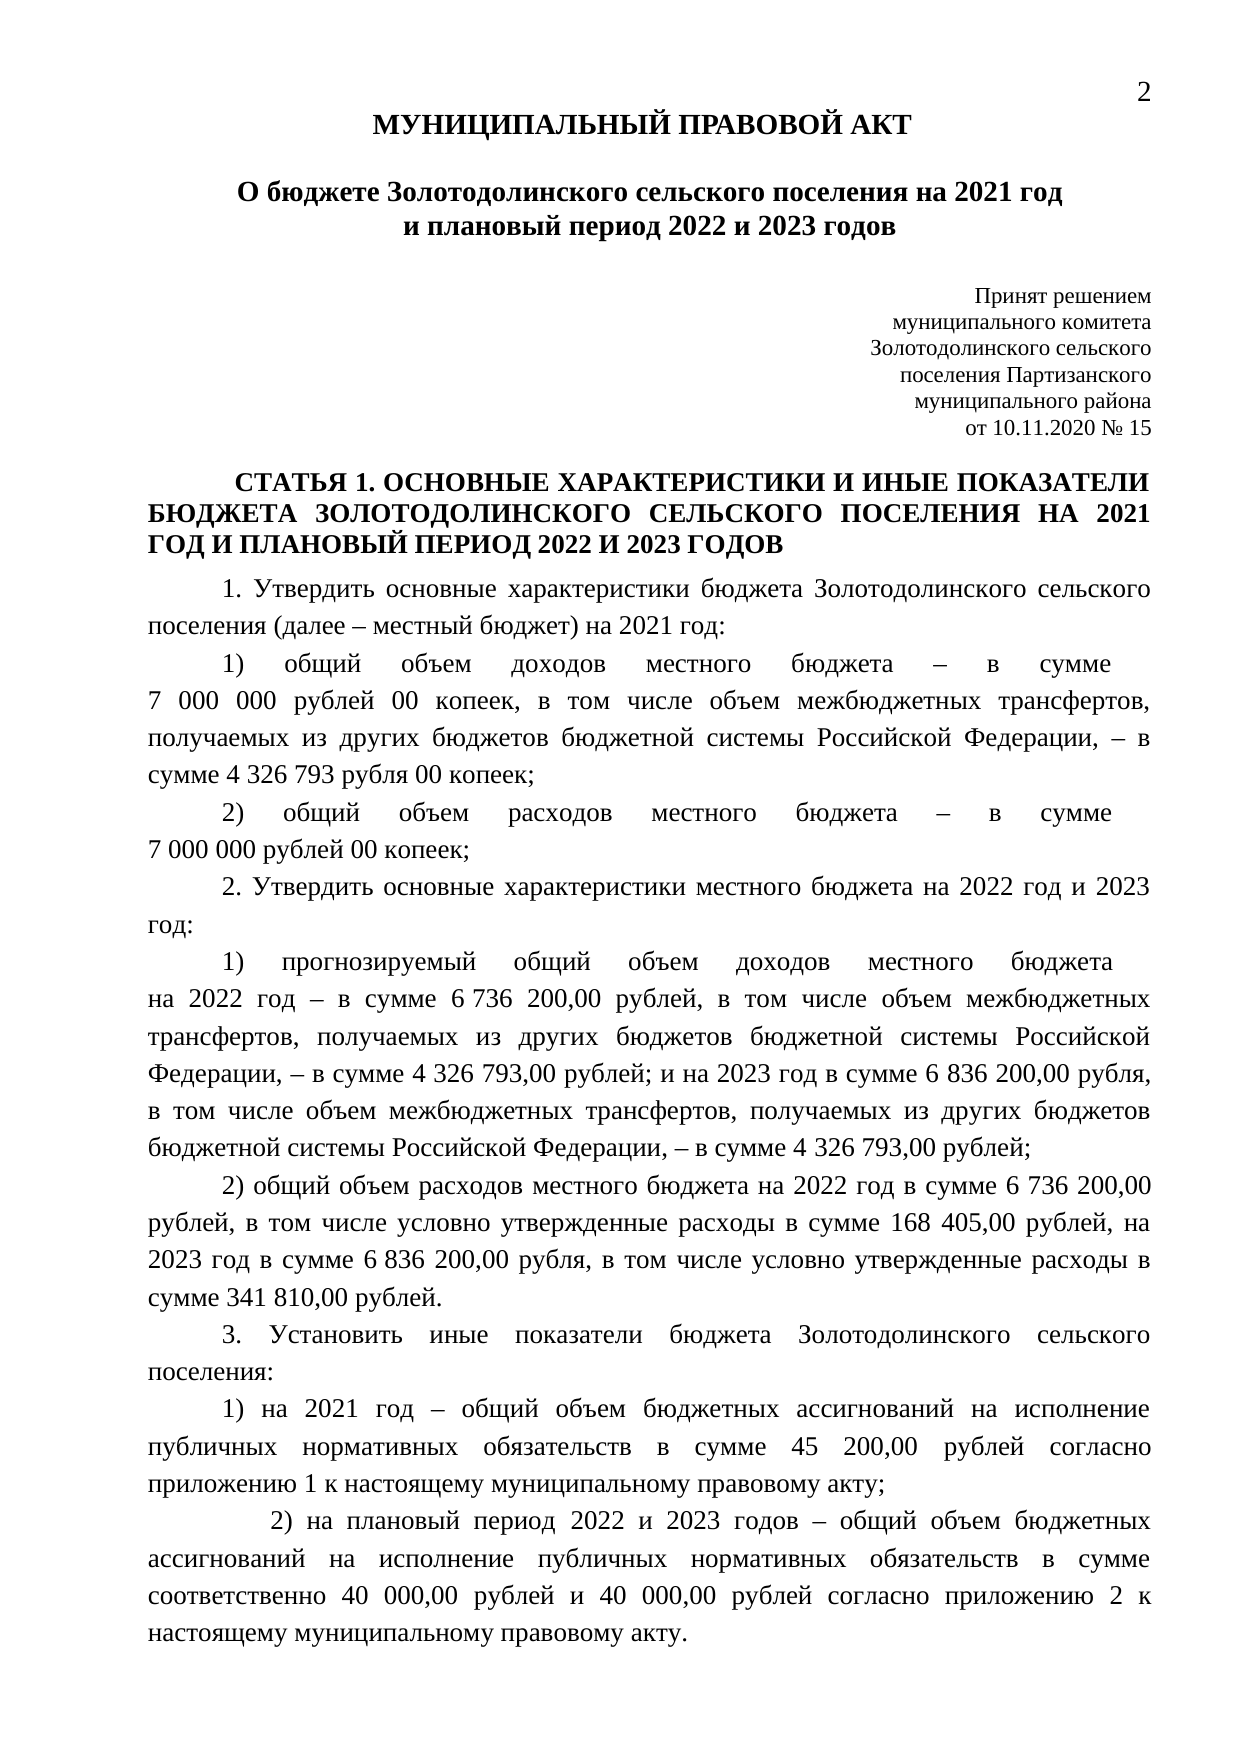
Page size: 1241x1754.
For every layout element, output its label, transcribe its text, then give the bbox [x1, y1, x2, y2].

text от 10.11.2020 № 15 [856, 413, 1152, 440]
text СТАТЬЯ 1. ОСНОВНЫЕ ХАРАКТЕРИСТИКИ И ИНЫЕ ПОКАЗАТЕЛИ БЮДЖЕТА ЗОЛОТОДОЛИНСКОГО СЕЛЬСКОГО ПОСЕЛЕНИЯ НА 2021 ГОД И ПЛАНОВЫЙ ПЕРИОД 2022 И 2023 ГОДОВ [148, 466, 1152, 560]
title МУНИЦИПАЛЬНЫЙ ПРАВОВОЙ АКТ [148, 107, 1152, 141]
text 1) прогнозируемый общий объем доходов местного бюджета на 2022 год – в сумме 6 736 200,00 рублей, в том числе объем межбюджетных трансфертов, получаемых из других бюджетов бюджетной системы Российской Федерации, – в сумме 4 326 793,00 рублей; и на 2023 год в сумме 6 836 200,00 рубля, в том числе объем межбюджетных трансфертов, получаемых из других бюджетов бюджетной системы Российской Федерации, – в сумме 4 326 793,00 рублей; [148, 945, 1152, 1163]
text 2) на плановый период 2022 и 2023 годов – общий объем бюджетных ассигнований на исполнение публичных нормативных обязательств в сумме соответственно 40 000,00 рублей и 40 000,00 рублей согласно приложению 2 к настоящему муниципальному правовому акту. [148, 1504, 1152, 1647]
text О бюджете Золотодолинского сельского поселения на 2021 год [148, 174, 1152, 208]
text 1) на 2021 год – общий объем бюджетных ассигнований на исполнение публичных нормативных обязательств в сумме 45 200,00 рублей согласно приложению 1 к настоящему муниципальному правовому акту; [148, 1393, 1152, 1498]
text 1) общий объем доходов местного бюджета – в сумме 7 000 000 рублей 00 копеек, в том числе объем межбюджетных трансфертов, получаемых из других бюджетов бюджетной системы Российской Федерации, – в сумме 4 326 793 рубля 00 копеек; [148, 647, 1152, 790]
text и плановый период 2022 и 2023 годов [148, 208, 1152, 242]
text 3. Установить иные показатели бюджета Золотодолинского сельского поселения: [148, 1318, 1152, 1386]
text 2) общий объем расходов местного бюджета – в сумме 7 000 000 рублей 00 копеек; [148, 796, 1152, 864]
text Принят решением муниципального комитета Золотодолинского сельского поселения Партизанского муниципального района [856, 282, 1152, 413]
text 2. Утвердить основные характеристики местного бюджета на 2022 год и 2023 год: [148, 871, 1152, 939]
text 1. Утвердить основные характеристики бюджета Золотодолинского сельского поселения (далее – местный бюджет) на 2021 год: [148, 572, 1152, 641]
text 2) общий объем расходов местного бюджета на 2022 год в сумме 6 736 200,00 рублей, в том числе условно утвержденные расходы в сумме 168 405,00 рублей, на 2023 год в сумме 6 836 200,00 рубля, в том числе условно утвержденные расходы в сумме 341 810,00 рублей. [148, 1169, 1152, 1312]
